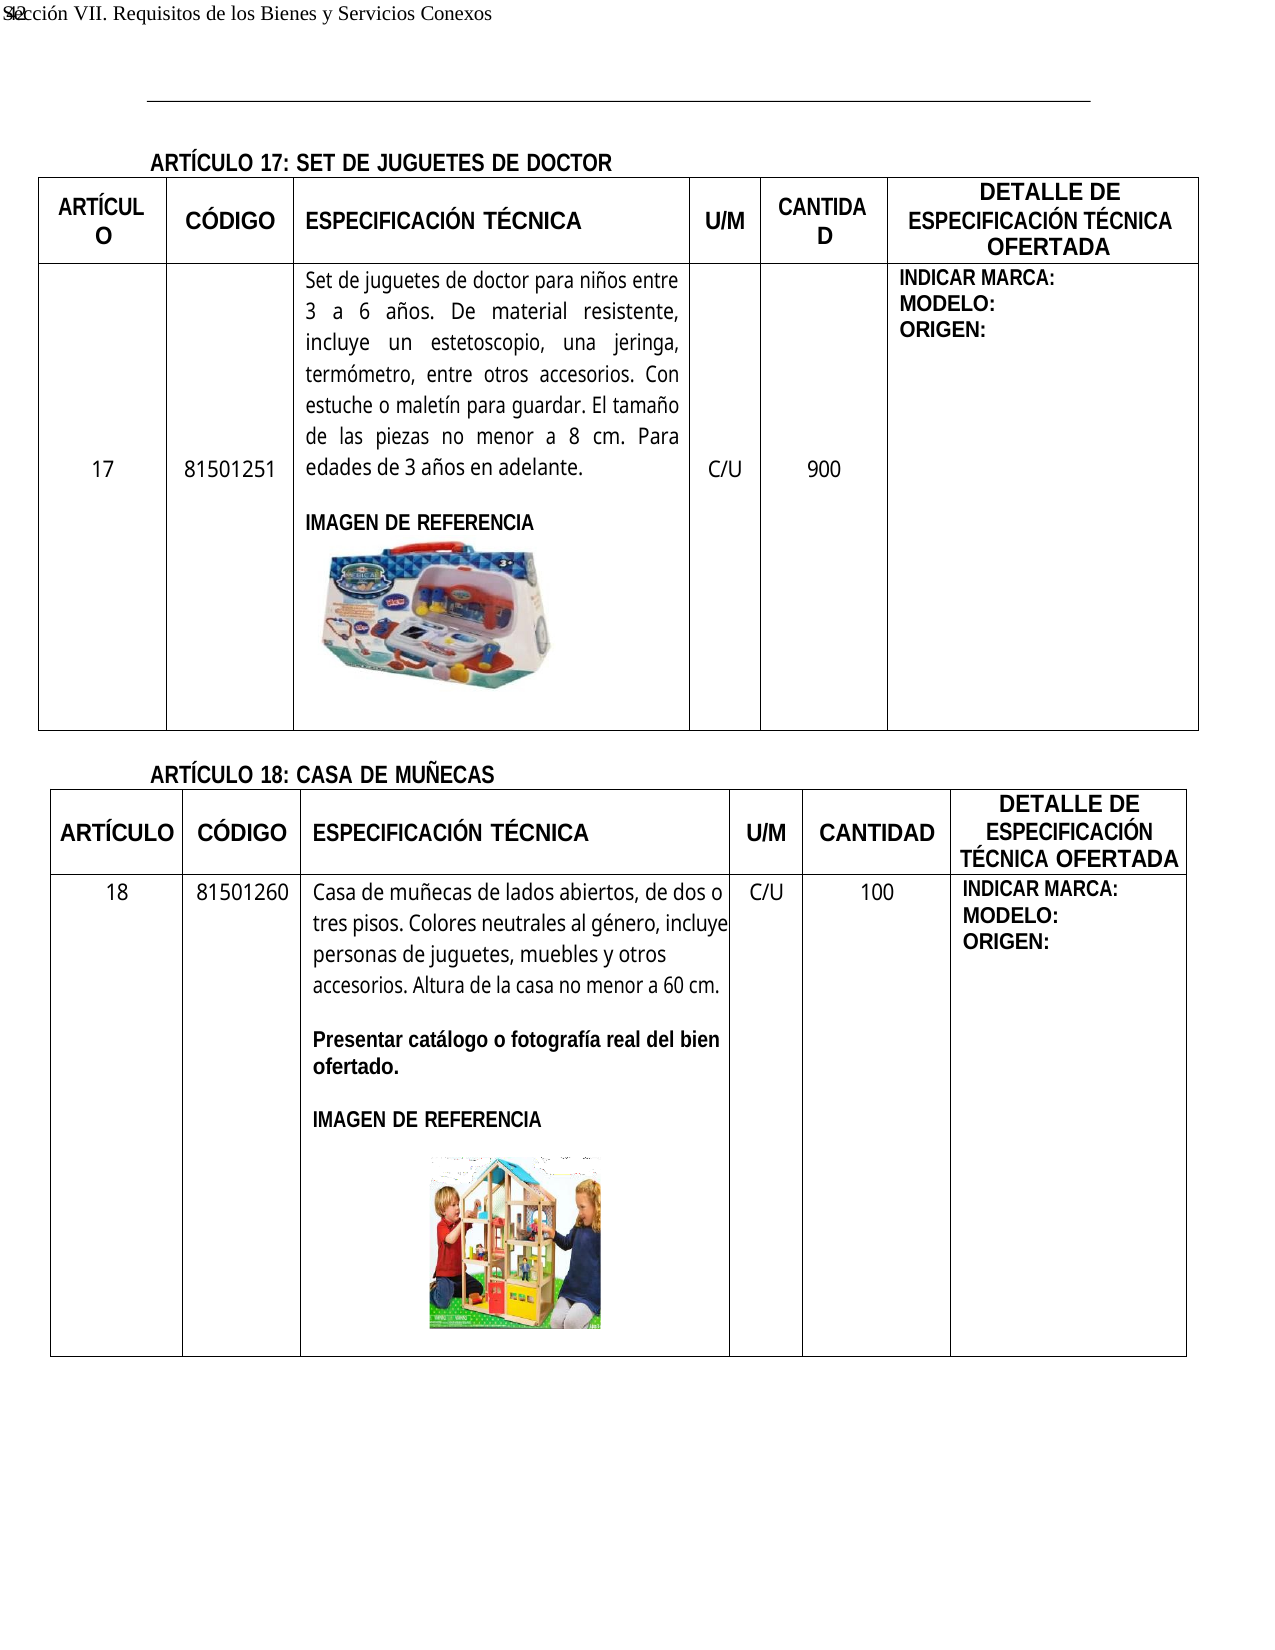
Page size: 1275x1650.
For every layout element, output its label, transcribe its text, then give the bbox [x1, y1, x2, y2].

table_cell 81501260 [183, 875, 300, 1356]
table_header U/M [730, 790, 802, 874]
table_header CANTIDAD [803, 790, 950, 874]
text ARTÍCULO 17: SET DE JUGUETES DE DOCTOR [150, 148, 1258, 177]
picture [317, 535, 556, 692]
table_cell Casa de muñecas de lados abiertos, de dos o tres pisos. Colores neutrales al género, incluye personas de juguetes, muebles y otros accesorios. Altura de la casa no menor a 60 cm. Presentar catálogo o fotografía real del bien ofertado. IMAGEN DE REFERENCIA [301, 875, 729, 1356]
table_cell 100 [803, 875, 950, 1356]
picture [429, 1157, 601, 1329]
table_header DETALLE DE ESPECIFICACIÓN TÉCNICA OFERTADA [888, 178, 1198, 263]
table_header ARTÍCULO [51, 790, 182, 874]
table_header ESPECIFICACIÓN TÉCNICA [294, 178, 689, 263]
table_cell C/U [730, 875, 802, 1356]
table_cell 18 [51, 875, 182, 1356]
table_cell INDICAR MARCA: MODELO: ORIGEN: [888, 264, 1198, 730]
text ARTÍCULO 18: CASA DE MUÑECAS [150, 760, 1258, 788]
table_cell 17 [39, 264, 166, 730]
table_cell Set de juguetes de doctor para niños entre 3 a 6 años. De material resistente, incluye un estetoscopio, una jeringa, termómetro, entre otros accesorios. Con estuche o maletín para guardar. El tamaño de las piezas no menor a 8 cm. Para edades de 3 años en adelante. IMAGEN DE REFERENCIA [294, 264, 689, 730]
table_header ARTÍCUL O [39, 178, 166, 263]
table_header U/M [690, 178, 760, 263]
table_cell 900 [761, 264, 887, 730]
table_header CÓDIGO [167, 178, 293, 263]
table_header ESPECIFICACIÓN TÉCNICA [301, 790, 729, 874]
table_cell C/U [690, 264, 760, 730]
table_header CANTIDA D [761, 178, 887, 263]
table_cell 81501251 [167, 264, 293, 730]
table_header DETALLE DE ESPECIFICACIÓN TÉCNICA OFERTADA [951, 790, 1186, 874]
table_header CÓDIGO [183, 790, 300, 874]
table_cell INDICAR MARCA: MODELO: ORIGEN: [951, 875, 1186, 1356]
